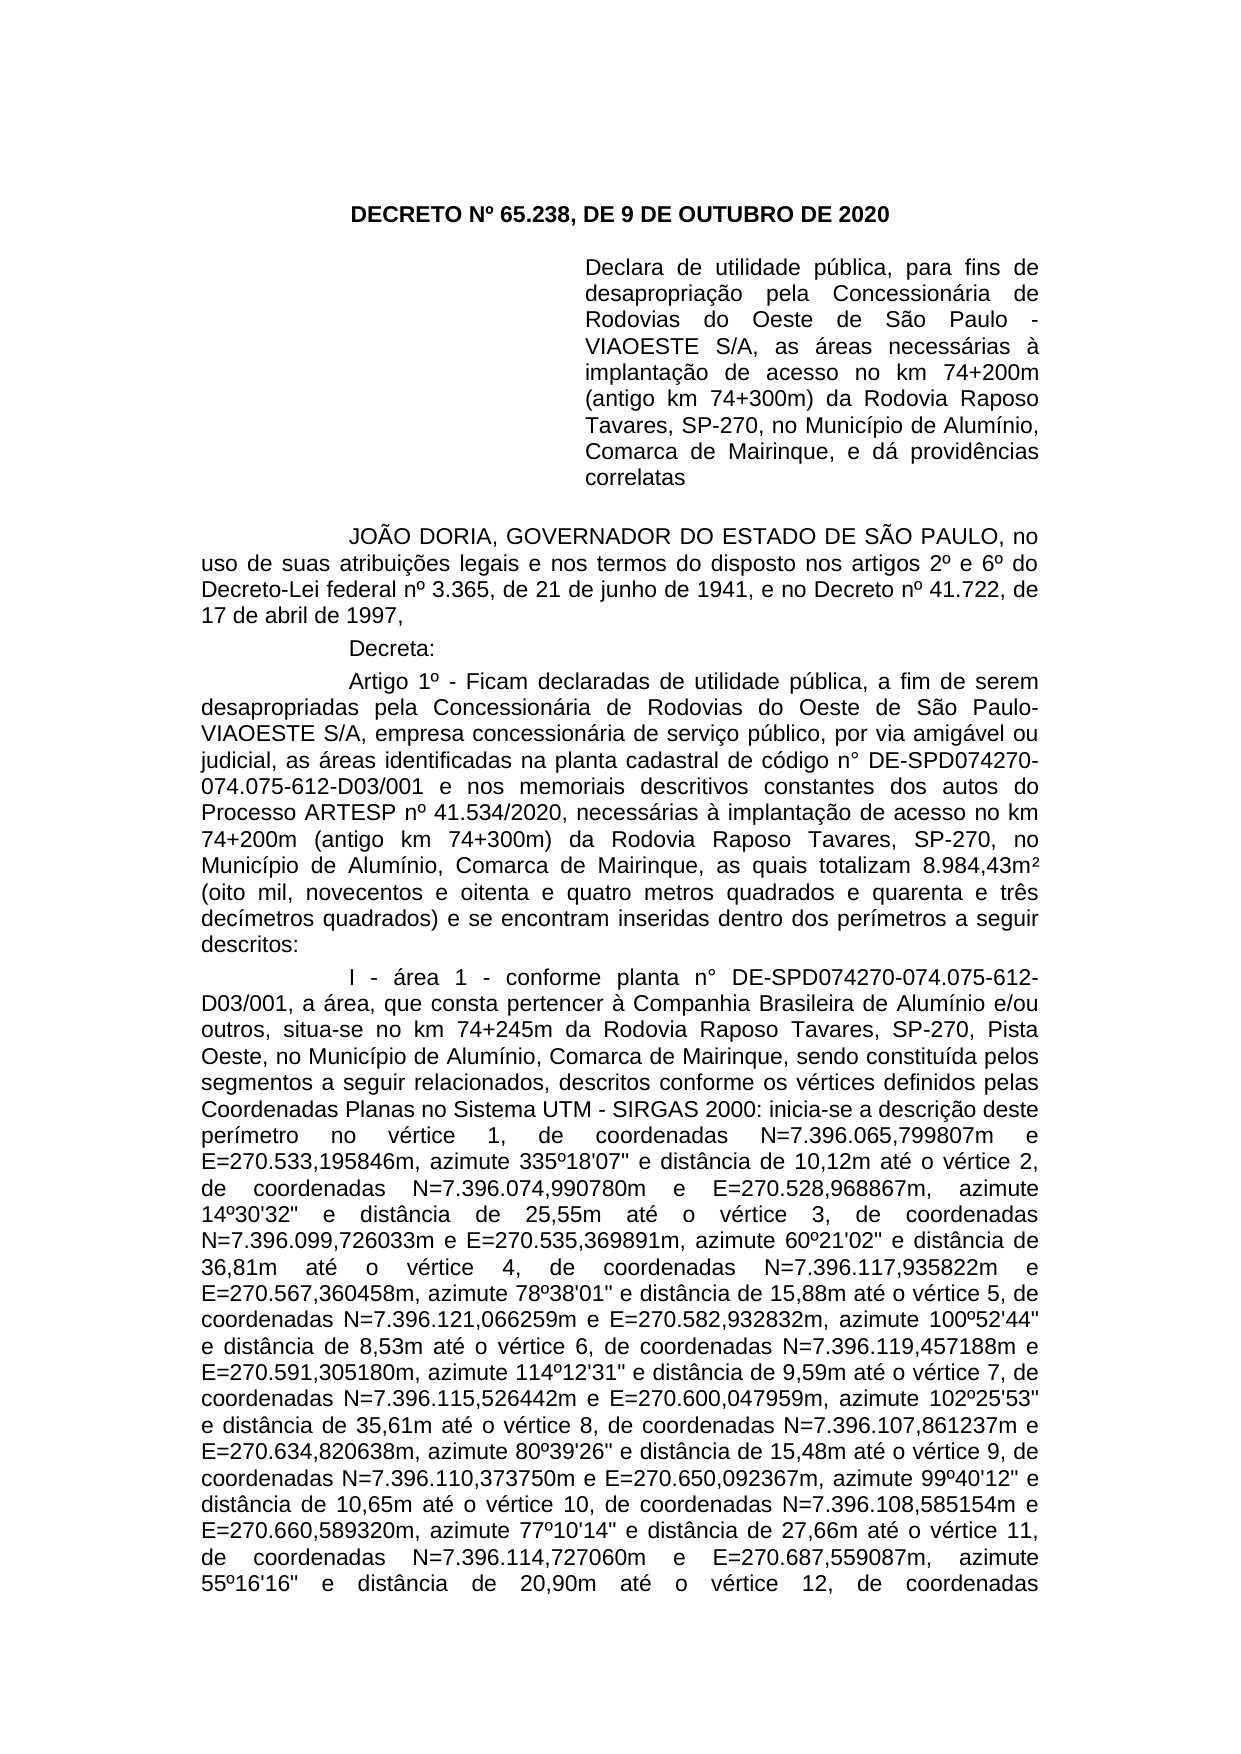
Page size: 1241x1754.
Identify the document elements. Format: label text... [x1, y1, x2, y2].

text Artigo 1º - Ficam declaradas de utilidade pública, a fim de serem desapropriadas pela Concessionária de Rodovias do Oeste de São Paulo-VIAOESTE S/A, empresa concessionária de serviço público, por via amigável ou judicial, as áreas identificadas na planta cadastral de código n° DE-SPD074270-074.075-612-D03/001 e nos memoriais descritivos constantes dos autos do Processo ARTESP nº 41.534/2020, necessárias à implantação de acesso no km 74+200m (antigo km 74+300m) da Rodovia Raposo Tavares, SP-270, no Município de Alumínio, Comarca de Mairinque, as quais totalizam 8.984,43m² (oito mil, novecentos e oitenta e quatro metros quadrados e quarenta e três decímetros quadrados) e se encontram inseridas dentro dos perímetros a seguir descritos: [201, 668, 1039, 957]
text Declara de utilidade pública, para fins de desapropriação pela Concessionária de Rodovias do Oeste de São Paulo - VIAOESTE S/A, as áreas necessárias à implantação de acesso no km 74+200m (antigo km 74+300m) da Rodovia Raposo Tavares, SP-270, no Município de Alumínio, Comarca de Mairinque, e dá providências correlatas [585, 253, 1039, 491]
text DECRETO Nº 65.238, DE 9 DE OUTUBRO DE 2020 [201, 201, 1039, 227]
text JOÃO DORIA, GOVERNADOR DO ESTADO DE SÃO PAULO, no uso de suas atribuições legais e nos termos do disposto nos artigos 2º e 6º do Decreto-Lei federal nº 3.365, de 21 de junho de 1941, e no Decreto nº 41.722, de 17 de abril de 1997, [201, 523, 1039, 629]
text Decreta: [201, 635, 1039, 661]
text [201, 964, 1039, 1596]
